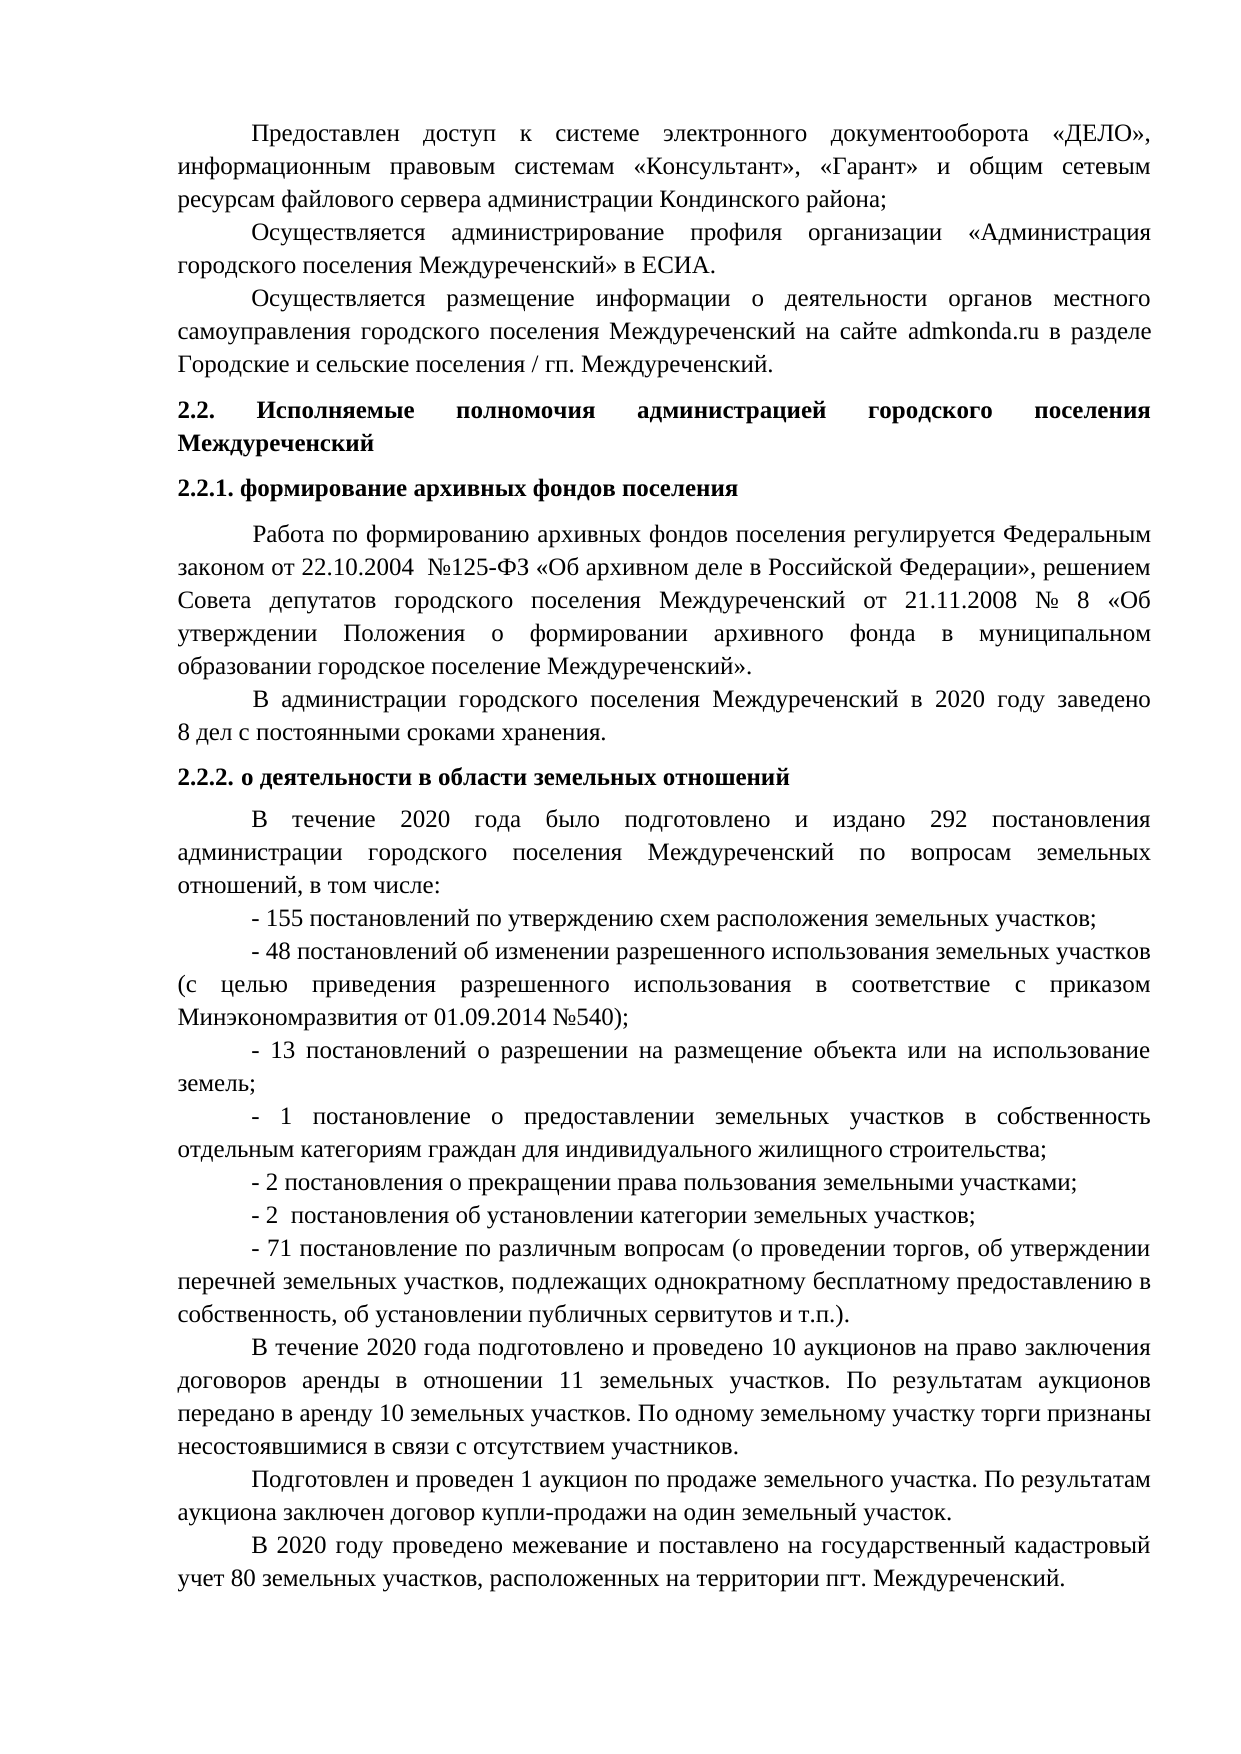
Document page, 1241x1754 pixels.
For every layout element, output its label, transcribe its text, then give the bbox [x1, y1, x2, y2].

text Подготовлен и проведен 1 аукцион по продаже земельного участка. По результатам аукциона заключен договор купли-продажи на один земельный участок. [177, 1464, 1152, 1526]
text 2.2.2. о деятельности в области земельных отношений [177, 762, 1152, 791]
text - 2 постановления о прекращении права пользования земельными участками; [177, 1167, 1152, 1196]
text В 2020 году проведено межевание и поставлено на государственный кадастровый учет 80 земельных участков, расположенных на территории пгт. Междуреченский. [177, 1530, 1152, 1592]
text - 13 постановлений о разрешении на размещение объекта или на использование земель; [177, 1035, 1152, 1097]
text Осуществляется администрирование профиля организации «Администрация городского поселения Междуреченский» в ЕСИА. [177, 217, 1152, 279]
text Осуществляется размещение информации о деятельности органов местного самоуправления городского поселения Междуреченский на сайте admkonda.ru в разделе Городские и сельские поселения / гп. Междуреченский. [177, 283, 1152, 378]
text - 48 постановлений об изменении разрешенного использования земельных участков (с целью приведения разрешенного использования в соответствие с приказом Минэкономразвития от 01.09.2014 №540); [177, 936, 1152, 1031]
text Работа по формированию архивных фондов поселения регулируется Федеральным законом от 22.10.2004 №125-ФЗ «Об архивном деле в Российской Федерации», решением Совета депутатов городского поселения Междуреченский от 21.11.2008 № 8 «Об утверждении Положения о формировании архивного фонда в муниципальном образовании городское поселение Междуреченский». [177, 519, 1152, 680]
text В течение 2020 года подготовлено и проведено 10 аукционов на право заключения договоров аренды в отношении 11 земельных участков. По результатам аукционов передано в аренду 10 земельных участков. По одному земельному участку торги признаны несостоявшимися в связи с отсутствием участников. [177, 1332, 1152, 1460]
text - 71 постановление по различным вопросам (о проведении торгов, об утверждении перечней земельных участков, подлежащих однократному бесплатному предоставлению в собственность, об установлении публичных сервитутов и т.п.). [177, 1233, 1152, 1328]
text В течение 2020 года было подготовлено и издано 292 постановления администрации городского поселения Междуреченский по вопросам земельных отношений, в том числе: [177, 804, 1152, 898]
text - 1 постановление о предоставлении земельных участков в собственность отдельным категориям граждан для индивидуального жилищного строительства; [177, 1101, 1152, 1163]
text Предоставлен доступ к системе электронного документооборота «ДЕЛО», информационным правовым системам «Консультант», «Гарант» и общим сетевым ресурсам файлового сервера администрации Кондинского района; [177, 118, 1152, 213]
text - 155 постановлений по утверждению схем расположения земельных участков; [177, 903, 1152, 932]
text - 2 постановления об установлении категории земельных участков; [177, 1200, 1152, 1229]
text 2.2. Исполняемые полномочия администрацией городского поселения Междуреченский [177, 395, 1152, 457]
text В администрации городского поселения Междуреченский в 2020 году заведено 8 дел с постоянными сроками хранения. [177, 684, 1152, 746]
text 2.2.1. формирование архивных фондов поселения [177, 473, 1152, 502]
